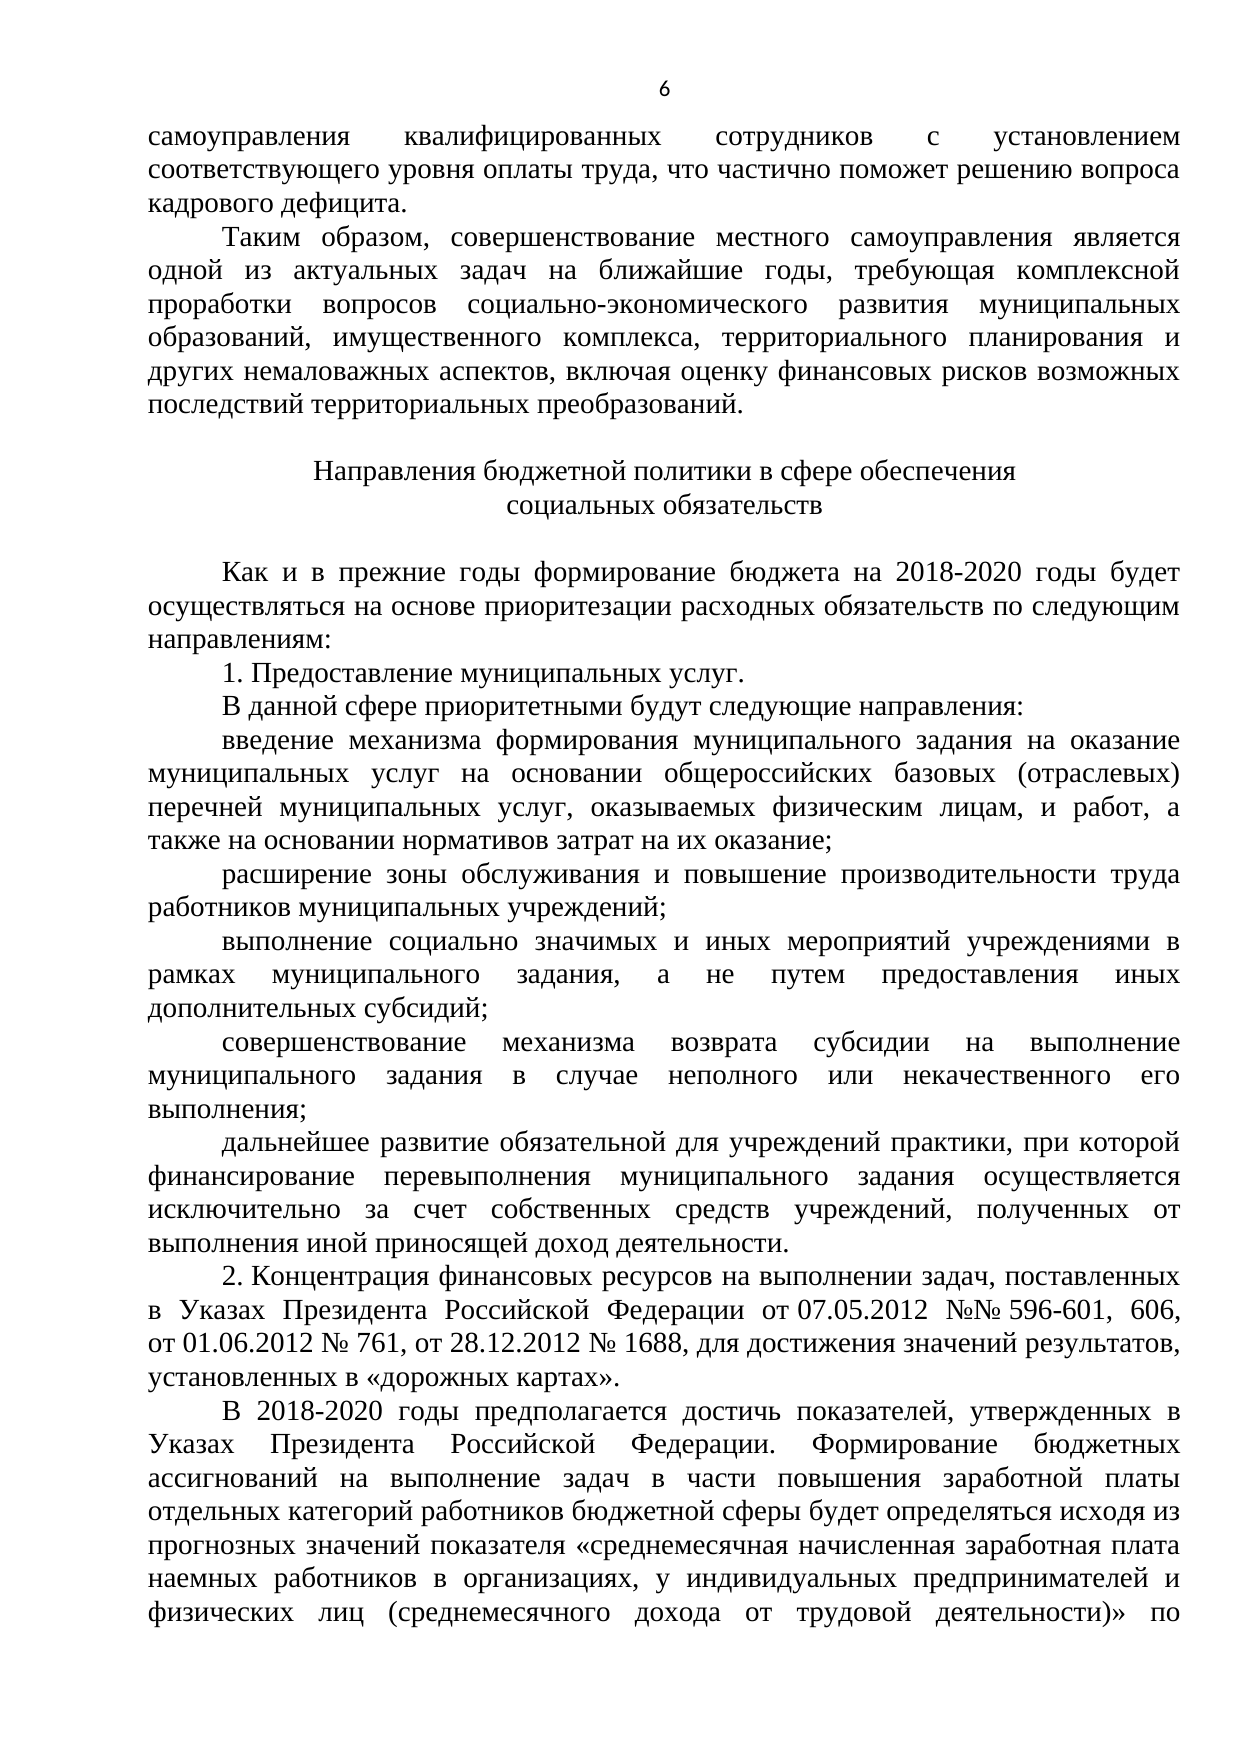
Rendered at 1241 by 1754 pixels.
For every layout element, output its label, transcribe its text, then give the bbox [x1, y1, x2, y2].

text введение механизма формирования муниципального задания на оказание муниципальных услуг на основании общероссийских базовых (отраслевых) перечней муниципальных услуг, оказываемых физическим лицам, и работ, а также на основании нормативов затрат на их оказание; [148, 722, 1181, 856]
text Таким образом, совершенствование местного самоуправления является одной из актуальных задач на ближайшие годы, требующая комплексной проработки вопросов социально-экономического развития муниципальных образований, имущественного комплекса, территориального планирования и других немаловажных аспектов, включая оценку финансовых рисков возможных последствий территориальных преобразований. [148, 219, 1181, 420]
text дальнейшее развитие обязательной для учреждений практики, при которой финансирование перевыполнения муниципального задания осуществляется исключительно за счет собственных средств учреждений, полученных от выполнения иной приносящей доход деятельности. [148, 1124, 1181, 1258]
text расширение зоны обслуживания и повышение производительности труда работников муниципальных учреждений; [148, 856, 1181, 923]
text 2. Концентрация финансовых ресурсов на выполнении задач, поставленных в Указах Президента Российской Федерации от 07.05.2012 №№ 596-601, 606, от 01.06.2012 № 761, от 28.12.2012 № 1688, для достижения значений результатов, установленных в «дорожных картах». [148, 1258, 1181, 1393]
text В данной сфере приоритетными будут следующие направления: [148, 688, 1181, 722]
text совершенствование механизма возврата субсидии на выполнение муниципального задания в случае неполного или некачественного его выполнения; [148, 1024, 1181, 1124]
text выполнение социально значимых и иных мероприятий учреждениями в рамках муниципального задания, а не путем предоставления иных дополнительных субсидий; [148, 923, 1181, 1024]
text 1. Предоставление муниципальных услуг. [148, 655, 1181, 688]
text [148, 118, 1181, 219]
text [148, 1393, 1181, 1627]
text социальных обязательств [148, 487, 1181, 521]
text Как и в прежние годы формирование бюджета на 2018-2020 годы будет осуществляться на основе приоритезации расходных обязательств по следующим направлениям: [148, 554, 1181, 655]
text Направления бюджетной политики в сфере обеспечения [148, 453, 1181, 487]
